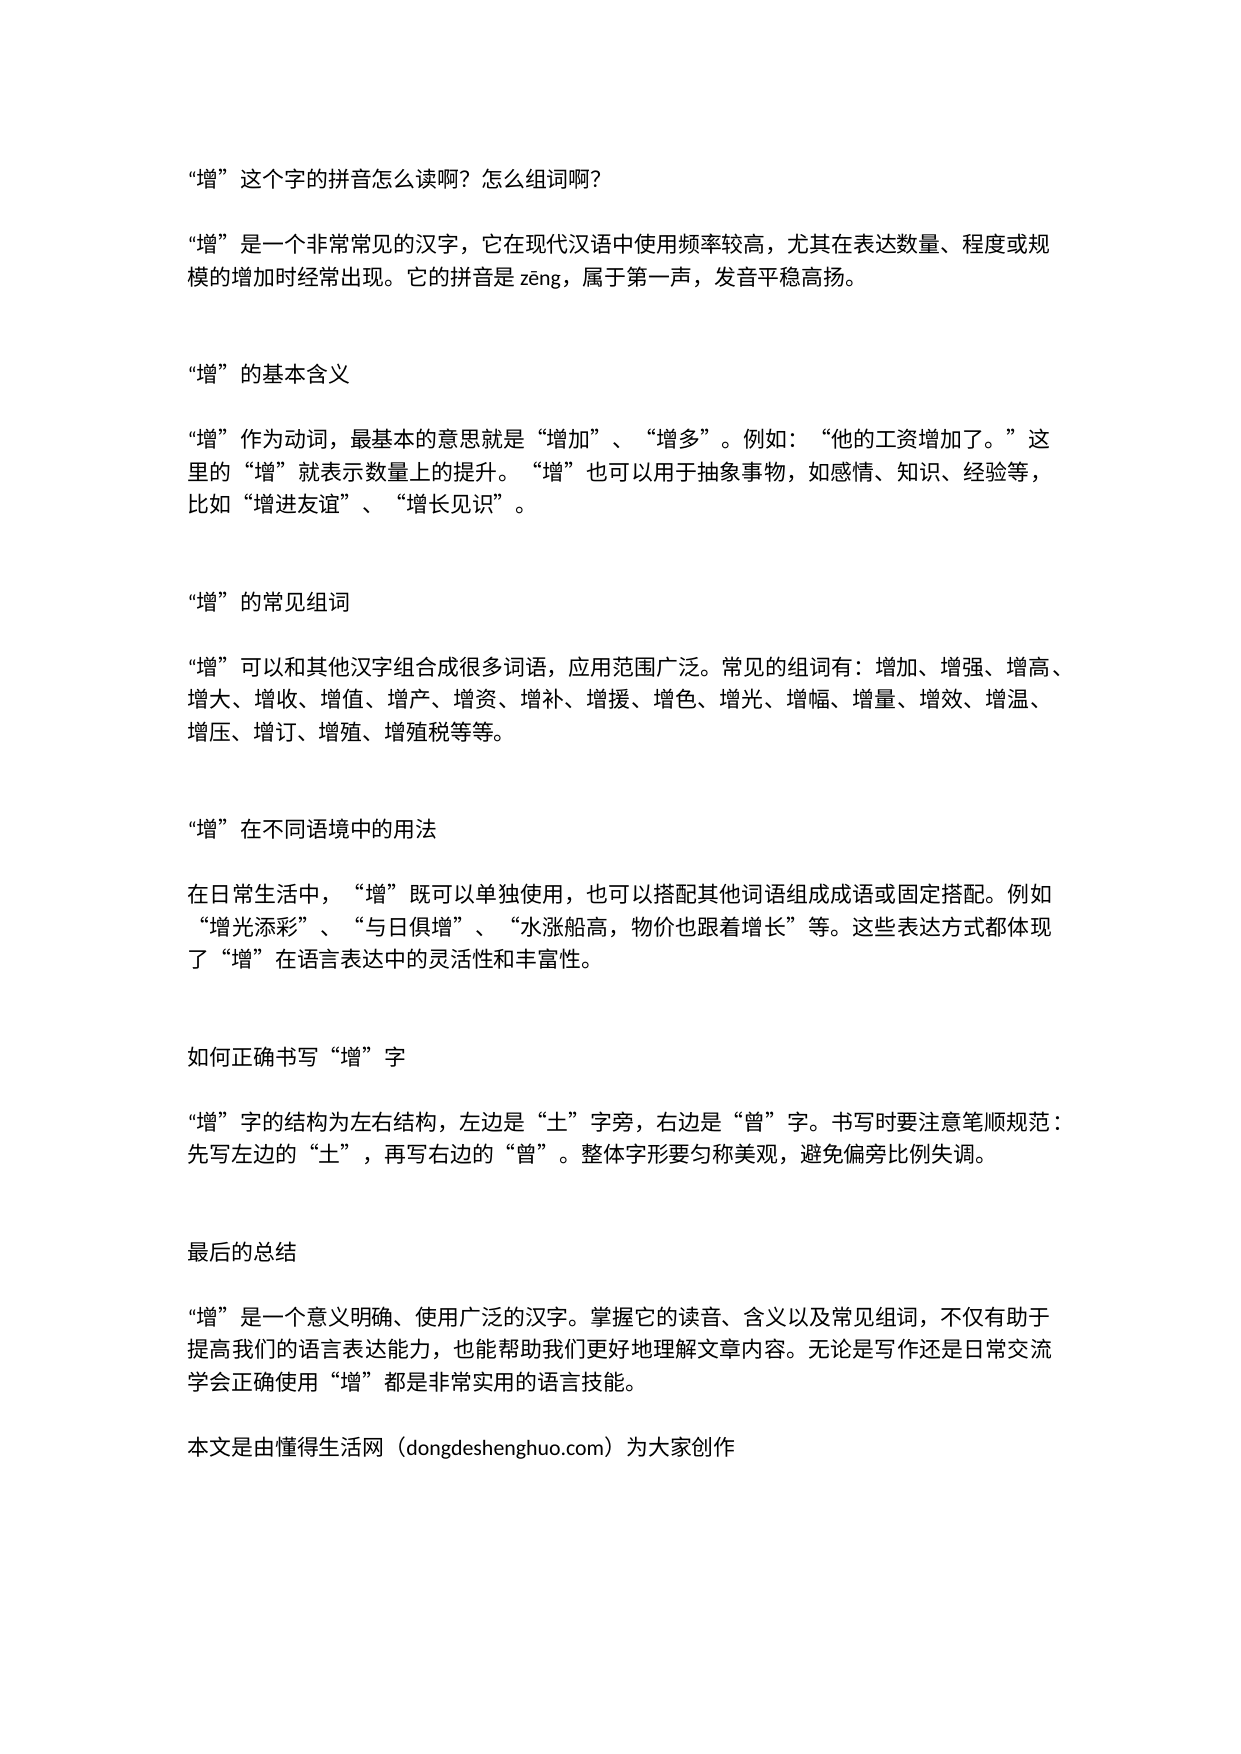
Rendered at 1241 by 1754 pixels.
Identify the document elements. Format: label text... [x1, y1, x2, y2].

text “增”的常见组词 [187, 584, 1053, 617]
text 如何正确书写“增”字 [187, 1039, 1053, 1072]
text “增”作为动词，最基本的意思就是“增加”、“增多”。例如：“他的工资增加了。”这里的“增”就表示数量上的提升。“增”也可以用于抽象事物，如感情、知识、经验等，比如“增进友谊”、“增长见识”。 [187, 422, 1053, 519]
text “增”可以和其他汉字组合成很多词语，应用范围广泛。常见的组词有：增加、增强、增高、增大、增收、增值、增产、增资、增补、增援、增色、增光、增幅、增量、增效、增温、增压、增订、增殖、增殖税等等。 [187, 649, 1053, 747]
text 最后的总结 [187, 1234, 1053, 1267]
text “增”是一个意义明确、使用广泛的汉字。掌握它的读音、含义以及常见组词，不仅有助于提高我们的语言表达能力，也能帮助我们更好地理解文章内容。无论是写作还是日常交流，学会正确使用“增”都是非常实用的语言技能。 [187, 1299, 1053, 1397]
text “增”字的结构为左右结构，左边是“土”字旁，右边是“曾”字。书写时要注意笔顺规范：先写左边的“土”，再写右边的“曾”。整体字形要匀称美观，避免偏旁比例失调。 [187, 1104, 1053, 1169]
text 本文是由懂得生活网（dongdeshenghuo.com）为大家创作 [187, 1429, 1053, 1462]
text “增”在不同语境中的用法 [187, 812, 1053, 844]
text “增”这个字的拼音怎么读啊？怎么组词啊？ [187, 162, 1053, 194]
text “增”的基本含义 [187, 357, 1053, 389]
text “增”是一个非常常见的汉字，它在现代汉语中使用频率较高，尤其在表达数量、程度或规模的增加时经常出现。它的拼音是zēng，属于第一声，发音平稳高扬。 [187, 227, 1053, 292]
text 在日常生活中，“增”既可以单独使用，也可以搭配其他词语组成成语或固定搭配。例如：“增光添彩”、“与日俱增”、“水涨船高，物价也跟着增长”等。这些表达方式都体现了“增”在语言表达中的灵活性和丰富性。 [187, 877, 1053, 974]
